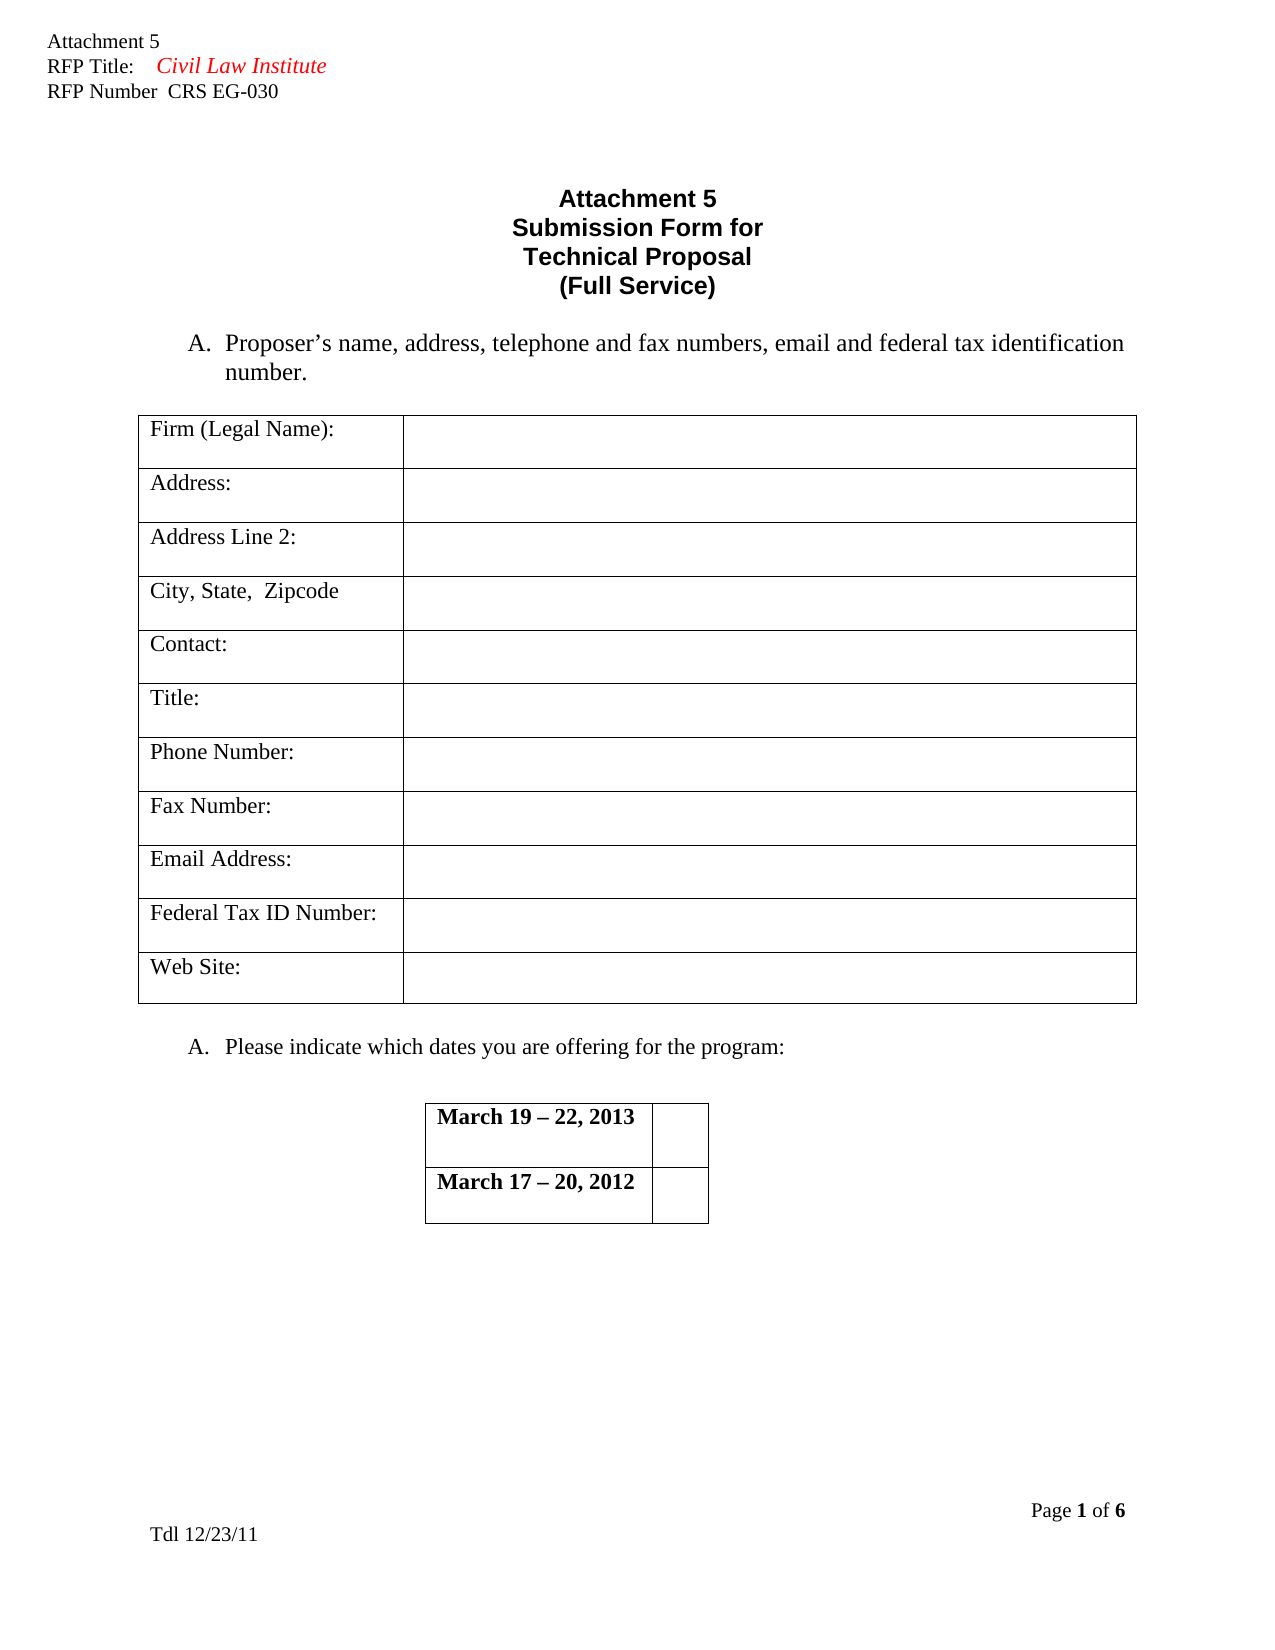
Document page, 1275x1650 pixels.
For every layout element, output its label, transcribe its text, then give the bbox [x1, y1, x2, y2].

table_cell [404, 953, 1136, 1003]
table_cell [404, 523, 1136, 576]
table_cell [404, 738, 1136, 791]
table_cell [404, 792, 1136, 844]
table_cell [404, 899, 1136, 952]
table_cell March 17 – 20, 2012 [426, 1168, 652, 1223]
table_cell City, State, Zipcode [139, 577, 403, 629]
table_header [404, 416, 1136, 468]
table_header March 19 – 22, 2013 [426, 1104, 652, 1167]
table_cell Contact: [139, 631, 403, 683]
text Submission Form for [150, 213, 1125, 242]
text Attachment 5 [150, 184, 1125, 213]
table_header [653, 1104, 708, 1167]
table_cell [404, 631, 1136, 683]
list Please indicate which dates you are offering for the program: [187, 1033, 1125, 1059]
table_header Firm (Legal Name): [139, 416, 403, 468]
text (Full Service) [150, 271, 1125, 299]
table_cell Web Site: [139, 953, 403, 1003]
table_cell [404, 684, 1136, 737]
text Technical Proposal [150, 242, 1125, 271]
table_cell Fax Number: [139, 792, 403, 844]
list Proposer’s name, address, telephone and fax numbers, email and federal tax identification number. [187, 328, 1125, 386]
table_cell Address Line 2: [139, 523, 403, 576]
table_cell [404, 577, 1136, 629]
table_cell [404, 846, 1136, 898]
table_cell [653, 1168, 708, 1223]
table_cell Email Address: [139, 846, 403, 898]
table_cell [404, 469, 1136, 522]
table_cell Federal Tax ID Number: [139, 899, 403, 952]
table_cell Phone Number: [139, 738, 403, 791]
table_cell Title: [139, 684, 403, 737]
table_cell Address: [139, 469, 403, 522]
